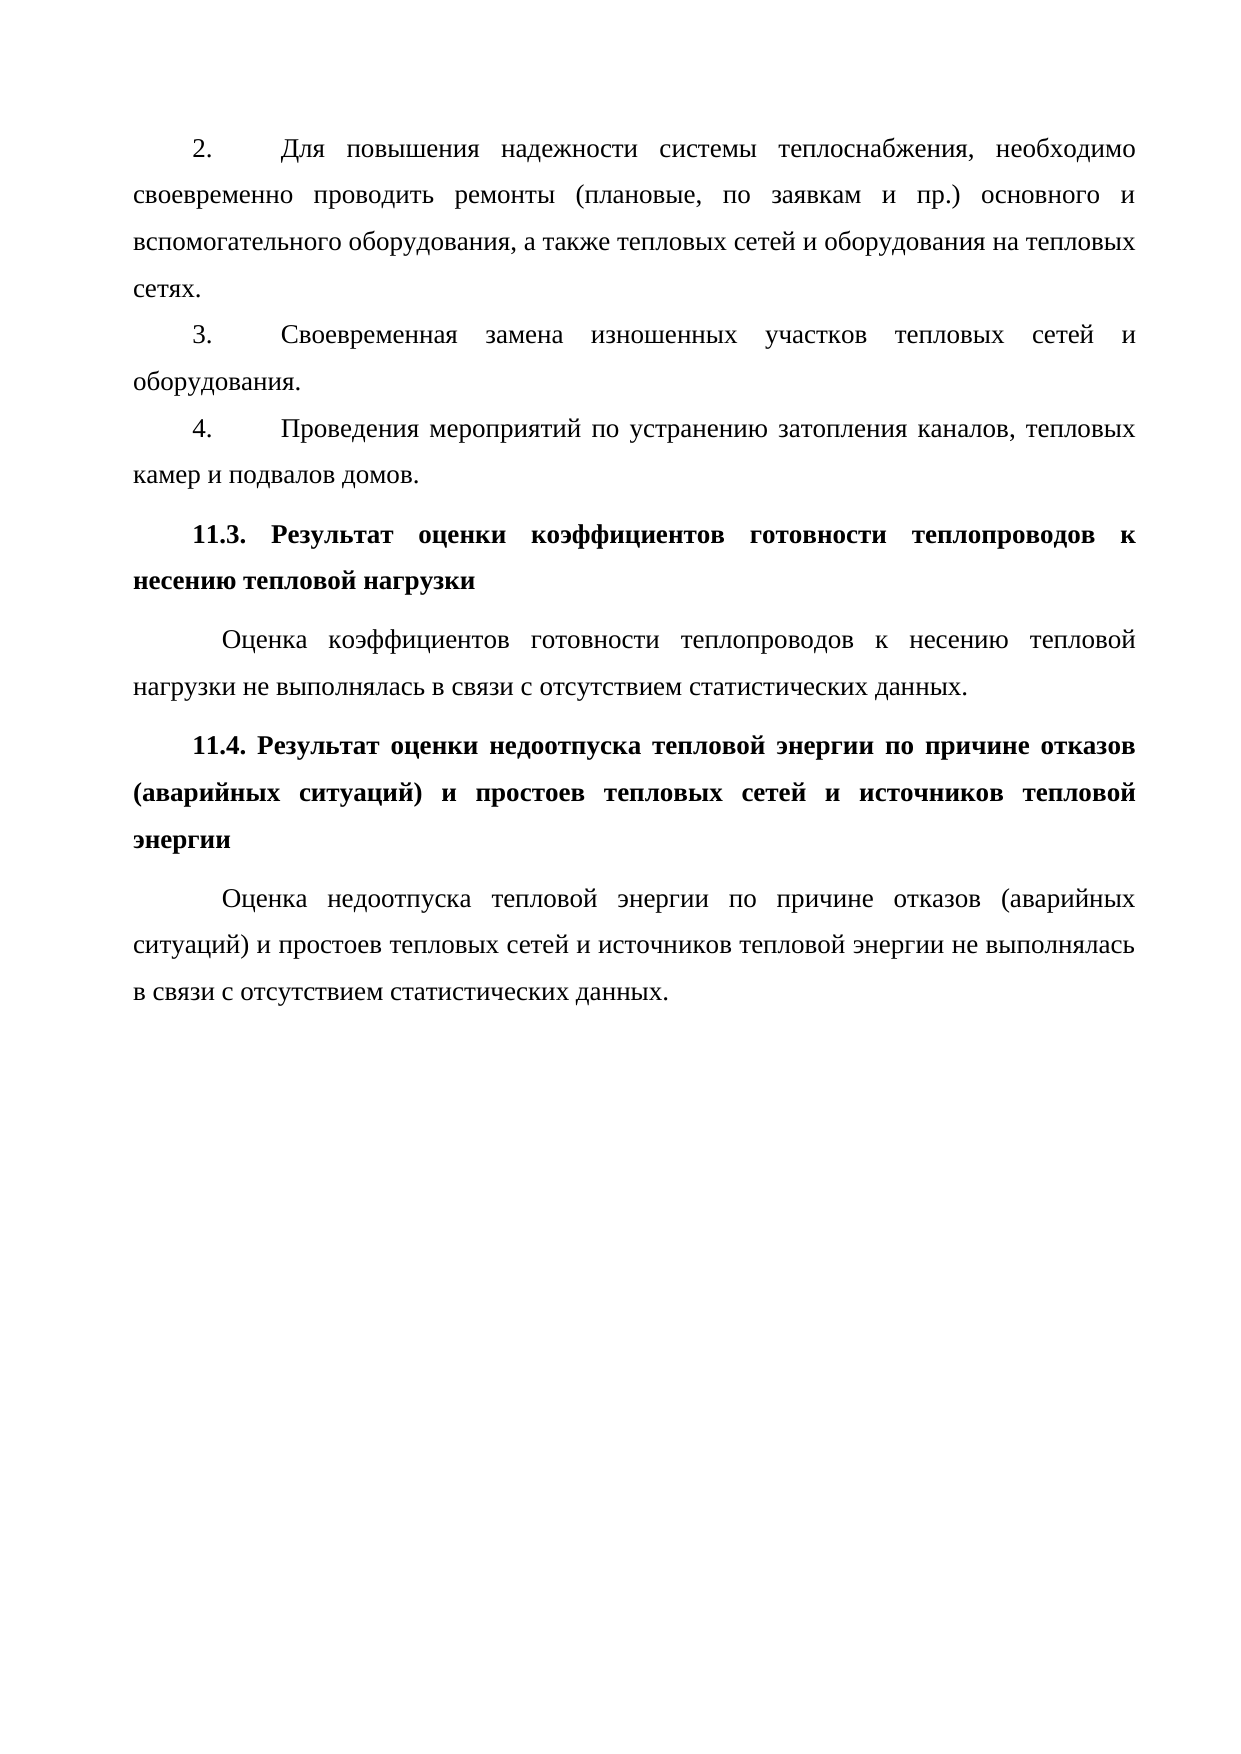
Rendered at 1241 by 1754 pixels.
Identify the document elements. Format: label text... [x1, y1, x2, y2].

text 4. Проведения мероприятий по устранению затопления каналов, тепловых камер и подвалов домов. [133, 412, 1137, 490]
text Оценка коэффициентов готовности теплопроводов к несению тепловой нагрузки не выполнялась в связи с отсутствием статистических данных. [133, 623, 1137, 701]
text 2. Для повышения надежности системы теплоснабжения, необходимо своевременно проводить ремонты (плановые, по заявкам и пр.) основного и вспомогательного оборудования, а также тепловых сетей и оборудования на тепловых сетях. [133, 132, 1137, 303]
subtitle 11.3. Результат оценки коэффициентов готовности теплопроводов к несению тепловой нагрузки [133, 518, 1137, 596]
text 3. Своевременная замена изношенных участков тепловых сетей и оборудования. [133, 318, 1137, 396]
subtitle 11.4. Результат оценки недоотпуска тепловой энергии по причине отказов (аварийных ситуаций) и простоев тепловых сетей и источников тепловой энергии [133, 729, 1137, 854]
text Оценка недоотпуска тепловой энергии по причине отказов (аварийных ситуаций) и простоев тепловых сетей и источников тепловой энергии не выполнялась в связи с отсутствием статистических данных. [133, 882, 1137, 1006]
